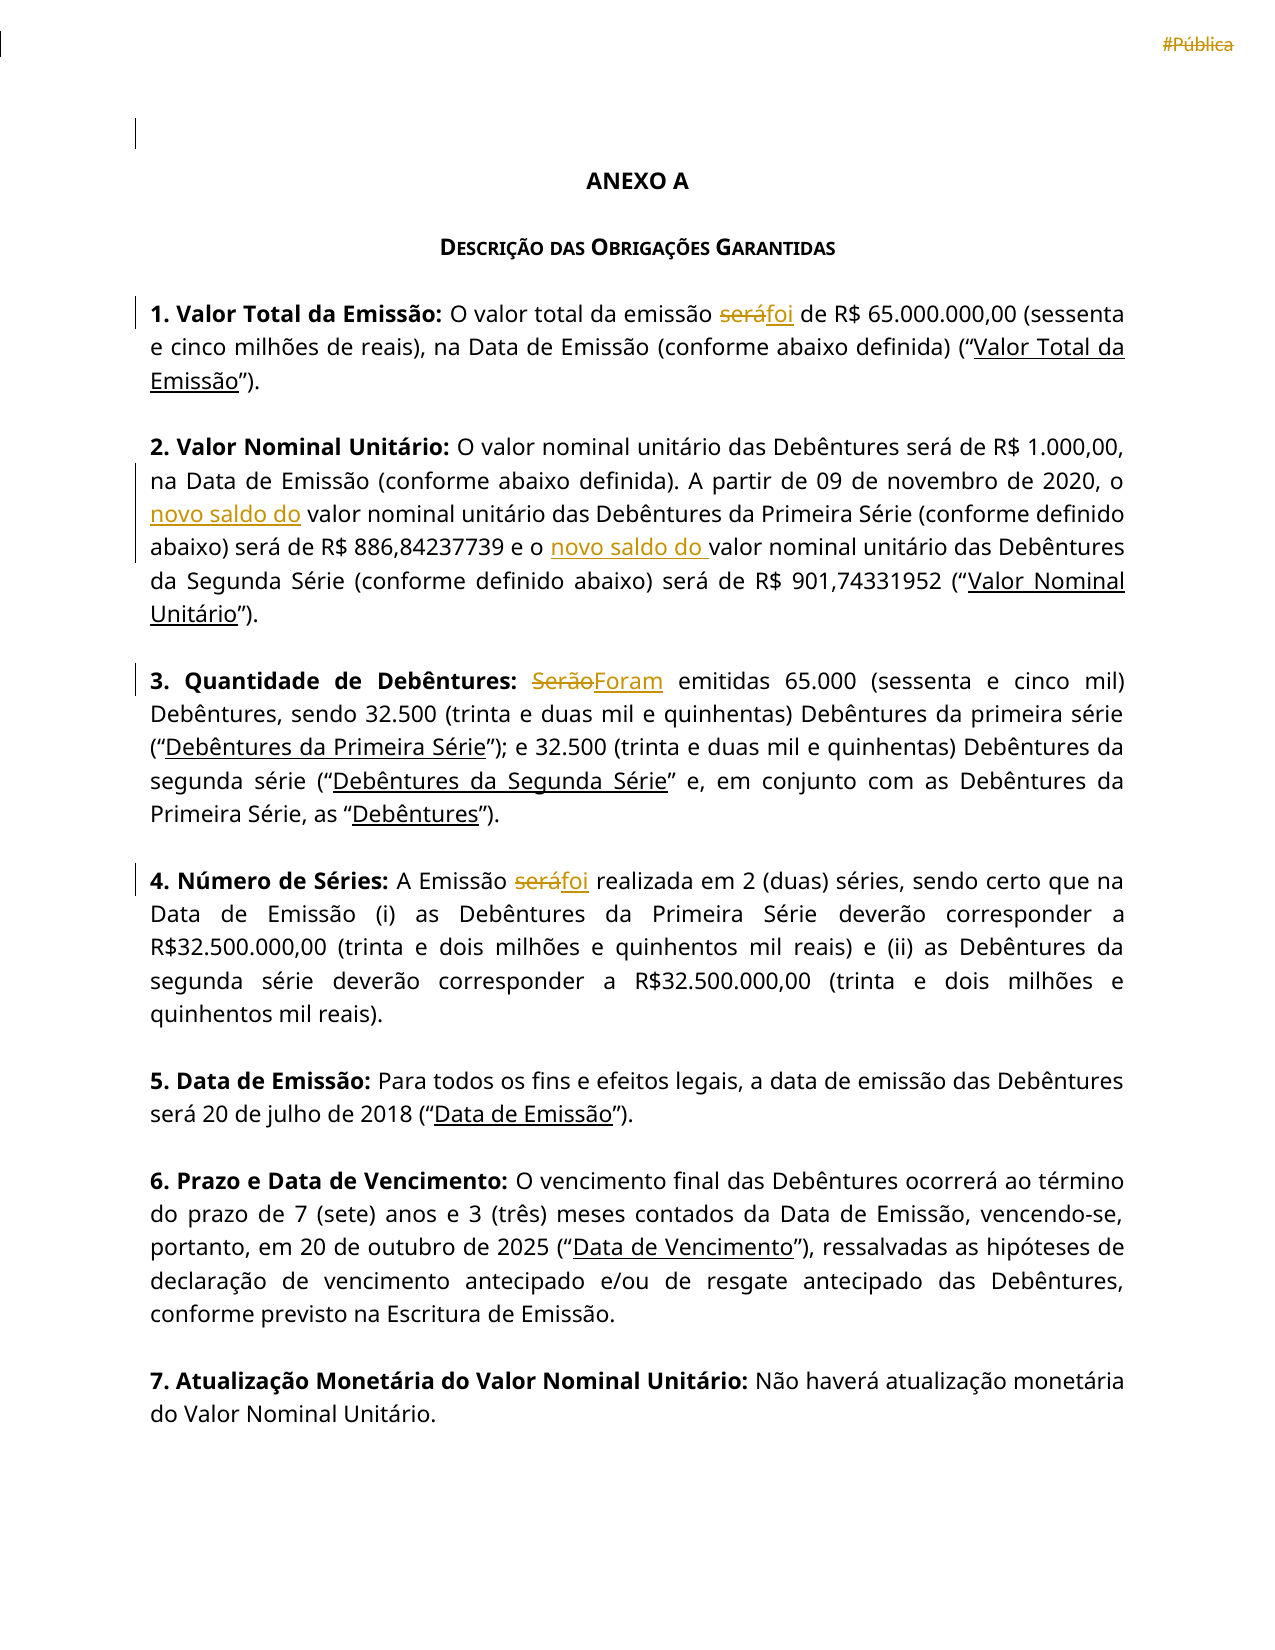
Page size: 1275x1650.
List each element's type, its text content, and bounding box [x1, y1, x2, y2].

text 1. Valor Total da Emissão: O valor total da emissão de R$ 65.000.000,00 (sessenta e cinco milhões de reais), na Data de Emissão (conforme abaixo definida) (“Valor Total da Emissão”). [150, 296, 1125, 396]
text 4. Número de Séries: A Emissão realizada em 2 (duas) séries, sendo certo que na Data de Emissão (i) as Debêntures da Primeira Série deverão corresponder a R$32.500.000,00 (trinta e dois milhões e quinhentos mil reais) e (ii) as Debêntures da segunda série deverão corresponder a R$32.500.000,00 (trinta e dois milhões e quinhentos mil reais). [150, 862, 1125, 1029]
title Descrição das Obrigações Garantidas [150, 229, 1125, 262]
text 2. Valor Nominal Unitário: O valor nominal unitário das Debêntures será de R$ 1.000,00, na Data de Emissão (conforme abaixo definida). A partir de 09 de novembro de 2020, o valor nominal unitário das Debêntures da Primeira Série (conforme definido abaixo) será de R$ 886,84237739 e o valor nominal unitário das Debêntures da Segunda Série (conforme definido abaixo) será de R$ 901,74331952 (“Valor Nominal Unitário”). [150, 429, 1125, 629]
text 5. Data de Emissão: Para todos os fins e efeitos legais, a data de emissão das Debêntures será 20 de julho de 2018 (“Data de Emissão”). [150, 1062, 1125, 1129]
text 3. Quantidade de Debêntures: emitidas 65.000 (sessenta e cinco mil) Debêntures, sendo 32.500 (trinta e duas mil e quinhentas) Debêntures da primeira série (“Debêntures da Primeira Série”); e 32.500 (trinta e duas mil e quinhentas) Debêntures da segunda série (“Debêntures da Segunda Série” e, em conjunto com as Debêntures da Primeira Série, as “Debêntures”). [150, 662, 1125, 829]
text 7. Atualização Monetária do Valor Nominal Unitário: Não haverá atualização monetária do Valor Nominal Unitário. [150, 1362, 1125, 1429]
text ANEXO A [150, 162, 1125, 196]
text 6. Prazo e Data de Vencimento: O vencimento final das Debêntures ocorrerá ao término do prazo de 7 (sete) anos e 3 (três) meses contados da Data de Emissão, vencendo-se, portanto, em 20 de outubro de 2025 (“Data de Vencimento”), ressalvadas as hipóteses de declaração de vencimento antecipado e/ou de resgate antecipado das Debêntures, conforme previsto na Escritura de Emissão. [150, 1162, 1125, 1329]
